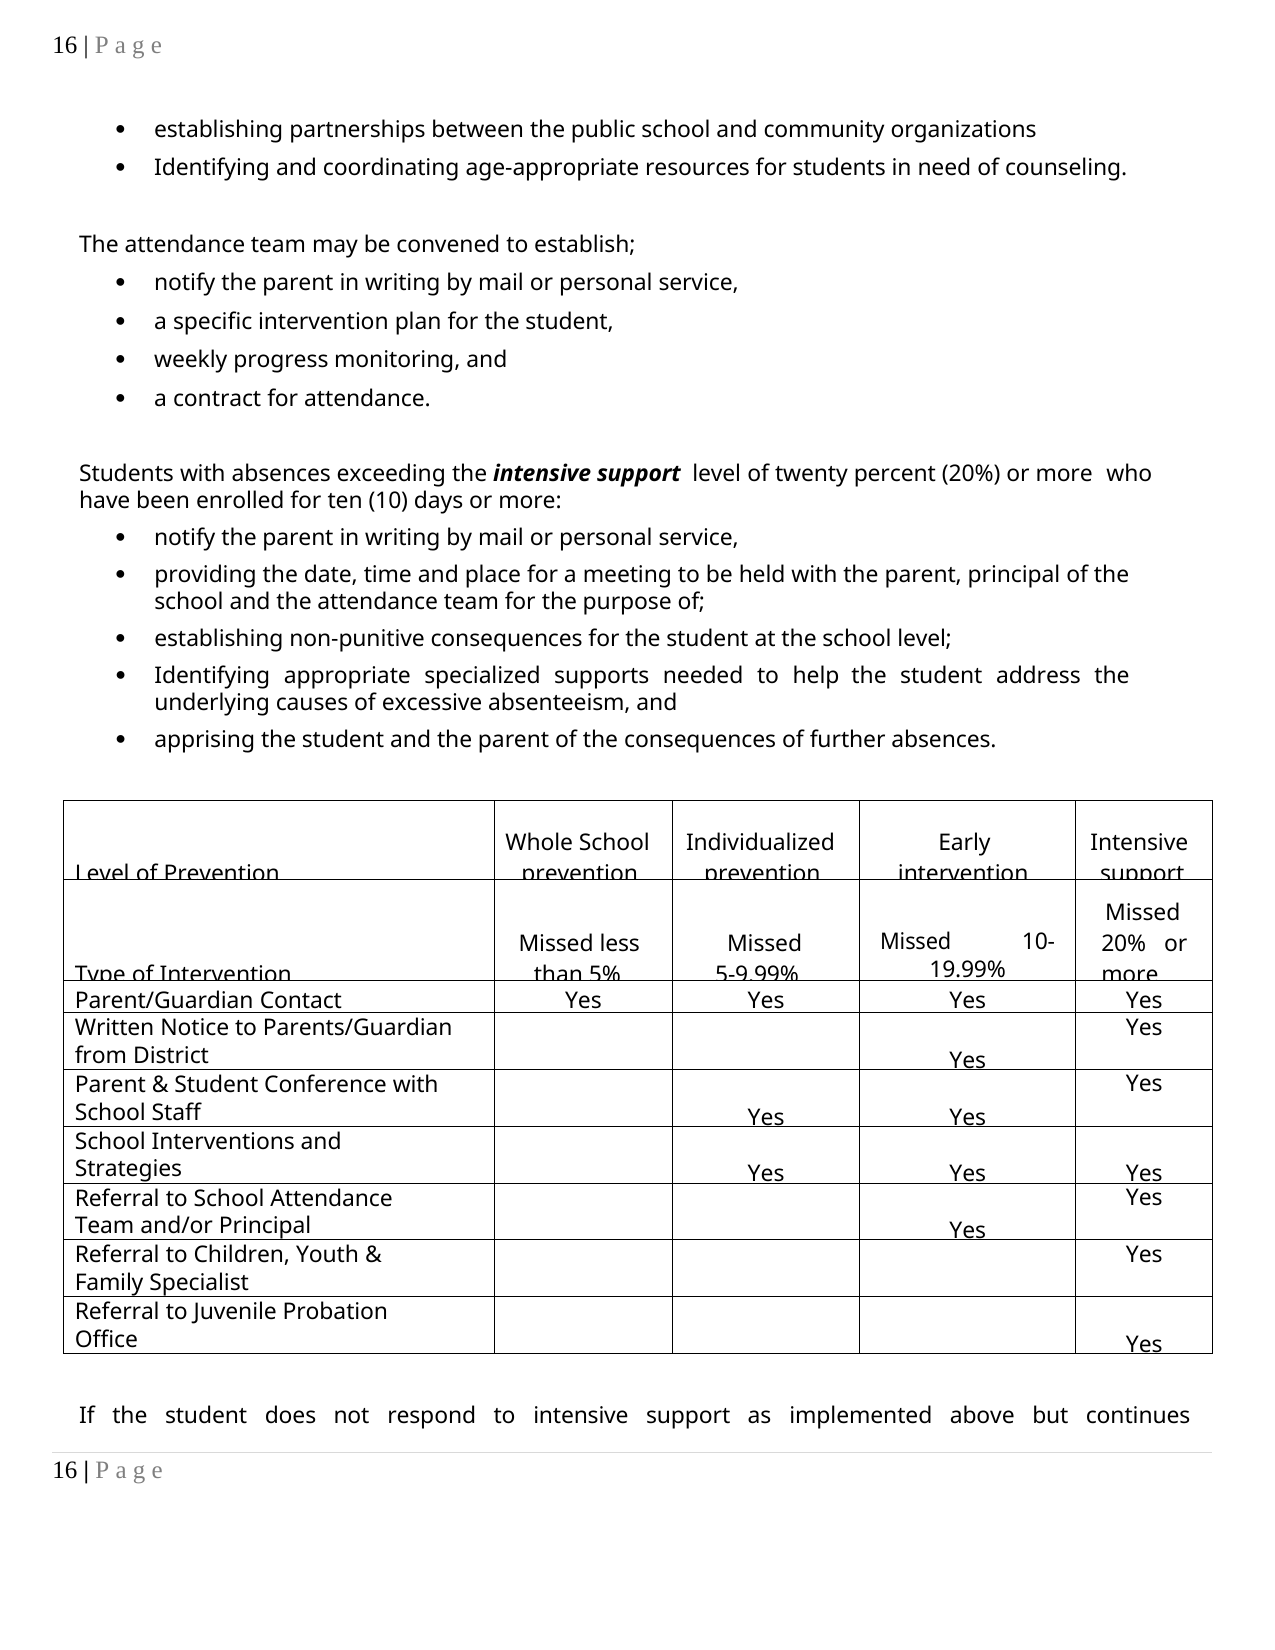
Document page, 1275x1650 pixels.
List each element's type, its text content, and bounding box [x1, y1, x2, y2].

table_cell [673, 1240, 859, 1296]
list Identifying and coordinating age-appropriate resources for students in need of counseling. [116, 151, 1212, 182]
table_cell Missed 20% or more [1076, 880, 1212, 979]
table_cell Parent/Guardian Contact [64, 981, 494, 1012]
list notify the parent in writing by mail or personal service, [116, 521, 1212, 552]
table_cell [673, 1184, 859, 1239]
table_cell [860, 1297, 1075, 1353]
table_cell Referral to Juvenile Probation Office [64, 1297, 494, 1353]
list a specific intervention plan for the student, [116, 305, 1212, 336]
table_cell Referral to School Attendance Team and/or Principal [64, 1184, 494, 1239]
table_cell Missed 5-9.99% [673, 880, 859, 979]
table_cell Yes [860, 1127, 1075, 1182]
table_cell Yes [1076, 1013, 1212, 1069]
text Students with absences exceeding the intensive support level of twenty percent (20%) or more who have been enrolled for ten (10) days or more: [79, 460, 1195, 514]
table_cell [495, 1297, 672, 1353]
table_header Individualized prevention [673, 801, 859, 879]
list a contract for attendance. [116, 382, 1212, 413]
list providing the date, time and place for a meeting to be held with the parent, principal of the school and the attendance team for the purpose of; [116, 561, 1195, 615]
table_cell Yes [1076, 1070, 1212, 1126]
table_cell Yes [495, 981, 672, 1012]
list notify the parent in writing by mail or personal service, [116, 266, 1212, 298]
table_cell Yes [1076, 981, 1212, 1012]
table_cell [495, 1184, 672, 1239]
table_cell Yes [1076, 1127, 1212, 1182]
table_cell Missed 10- 19.99% [860, 880, 1075, 979]
table_cell [673, 1297, 859, 1353]
table_cell Yes [673, 1127, 859, 1182]
table_cell [495, 1127, 672, 1182]
table_cell Yes [860, 1070, 1075, 1126]
table_cell Referral to Children, Youth & Family Specialist [64, 1240, 494, 1296]
text The attendance team may be convened to establish; [79, 228, 1212, 259]
table_cell [673, 1013, 859, 1069]
table_cell Missed less than 5% [495, 880, 672, 979]
table_cell [860, 1240, 1075, 1296]
list establishing non-punitive consequences for the student at the school level; [116, 622, 1212, 653]
table_cell Yes [860, 1184, 1075, 1239]
table_cell Written Notice to Parents/Guardian from District [64, 1013, 494, 1069]
table_header Intensive support [1076, 801, 1212, 879]
table_cell [495, 1070, 672, 1126]
table_cell [495, 1013, 672, 1069]
table_cell Yes [1076, 1240, 1212, 1296]
list Identifying appropriate specialized supports needed to help the student address the underlying causes of excessive absenteeism, and [117, 662, 1195, 716]
list weekly progress monitoring, and [116, 343, 1212, 374]
table_header Level of Prevention [64, 801, 494, 879]
table_cell Parent & Student Conference with School Staff [64, 1070, 494, 1126]
table_cell School Interventions and Strategies [64, 1127, 494, 1182]
table_header Early intervention [860, 801, 1075, 879]
table_header Whole School prevention [495, 801, 672, 879]
list establishing partnerships between the public school and community organizations [116, 112, 1212, 144]
table_cell Yes [860, 981, 1075, 1012]
table_cell Yes [1076, 1297, 1212, 1353]
table_cell [495, 1240, 672, 1296]
table_cell Yes [673, 1070, 859, 1126]
table_cell Yes [1076, 1184, 1212, 1239]
table_cell Yes [673, 981, 859, 1012]
table_cell Type of Intervention [64, 880, 494, 979]
table_cell Yes [860, 1013, 1075, 1069]
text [79, 1400, 1190, 1430]
list apprising the student and the parent of the consequences of further absences. [117, 722, 1212, 754]
